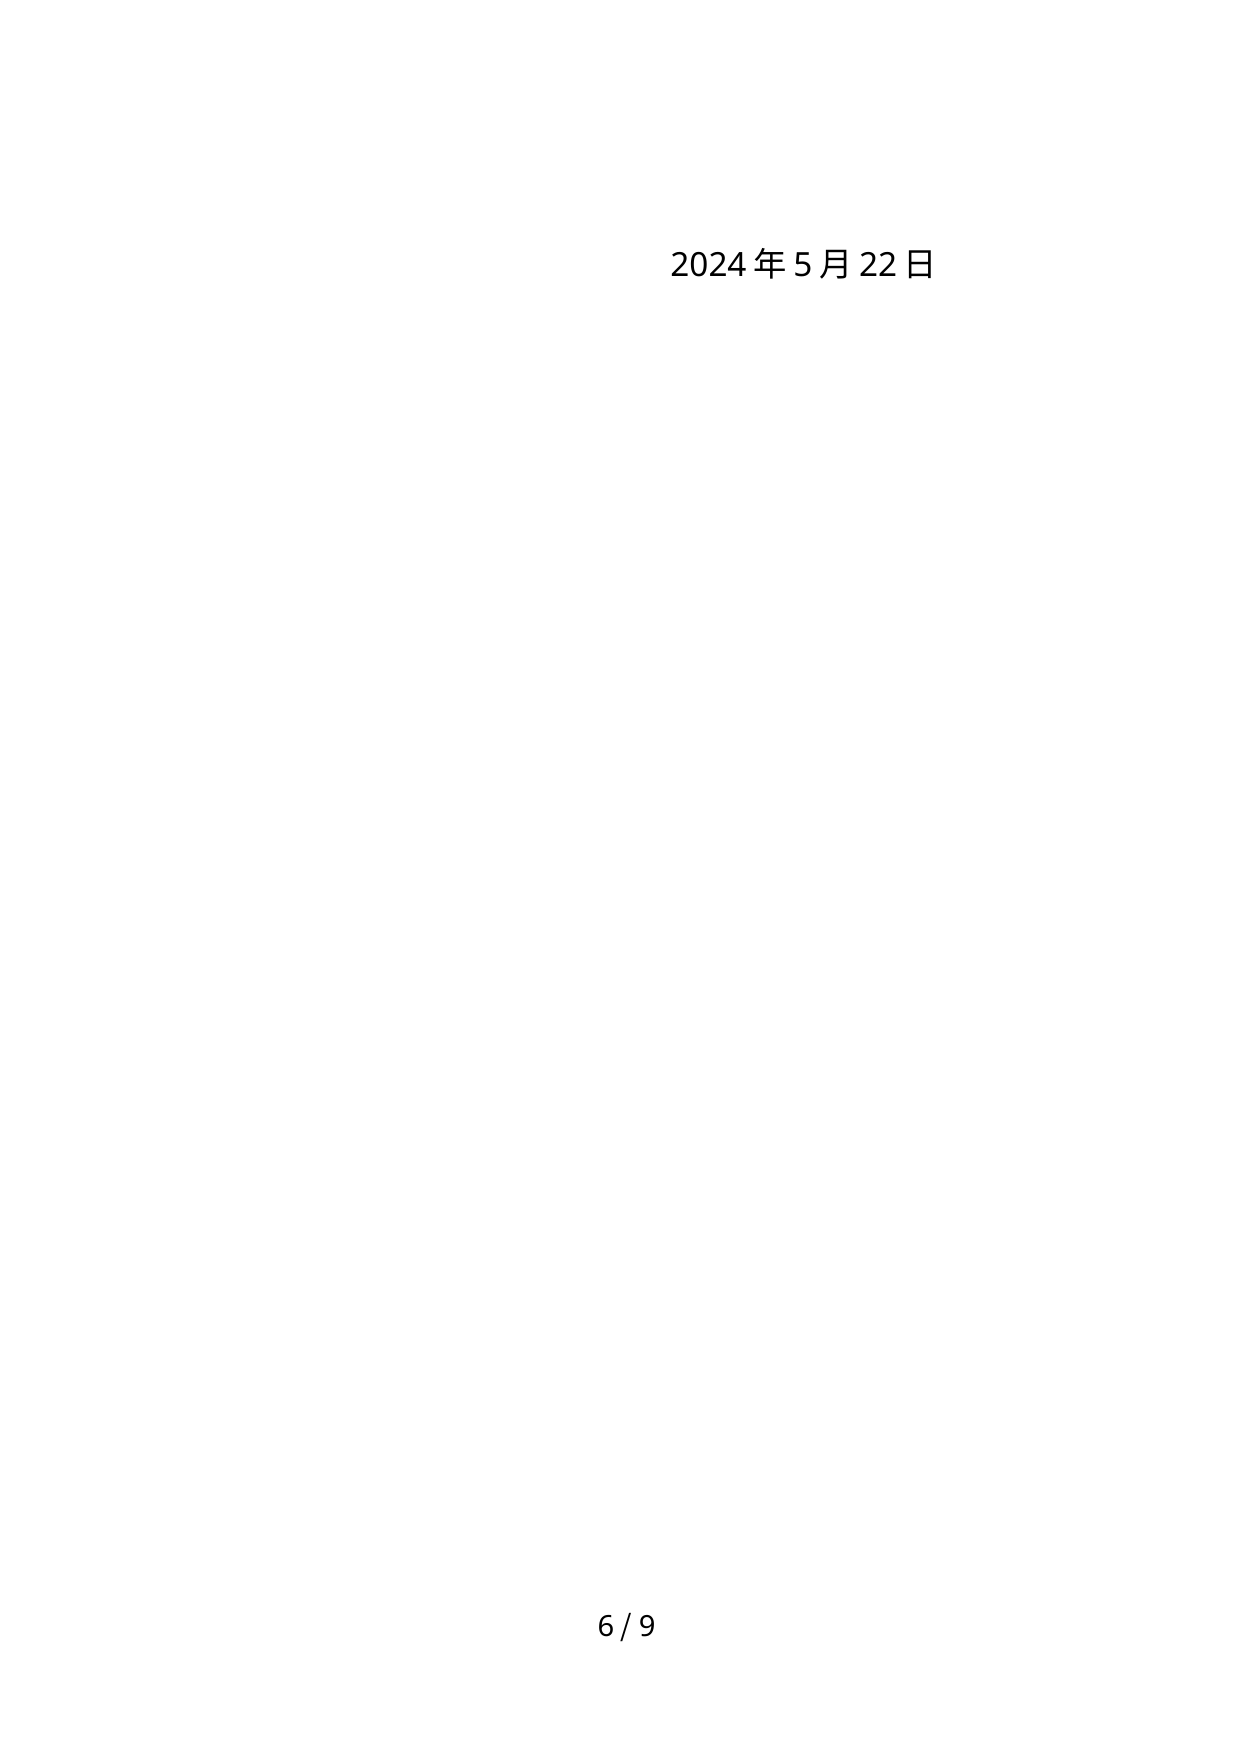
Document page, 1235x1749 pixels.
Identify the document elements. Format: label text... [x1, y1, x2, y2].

text 2024年5月22日 [526, 230, 1081, 295]
